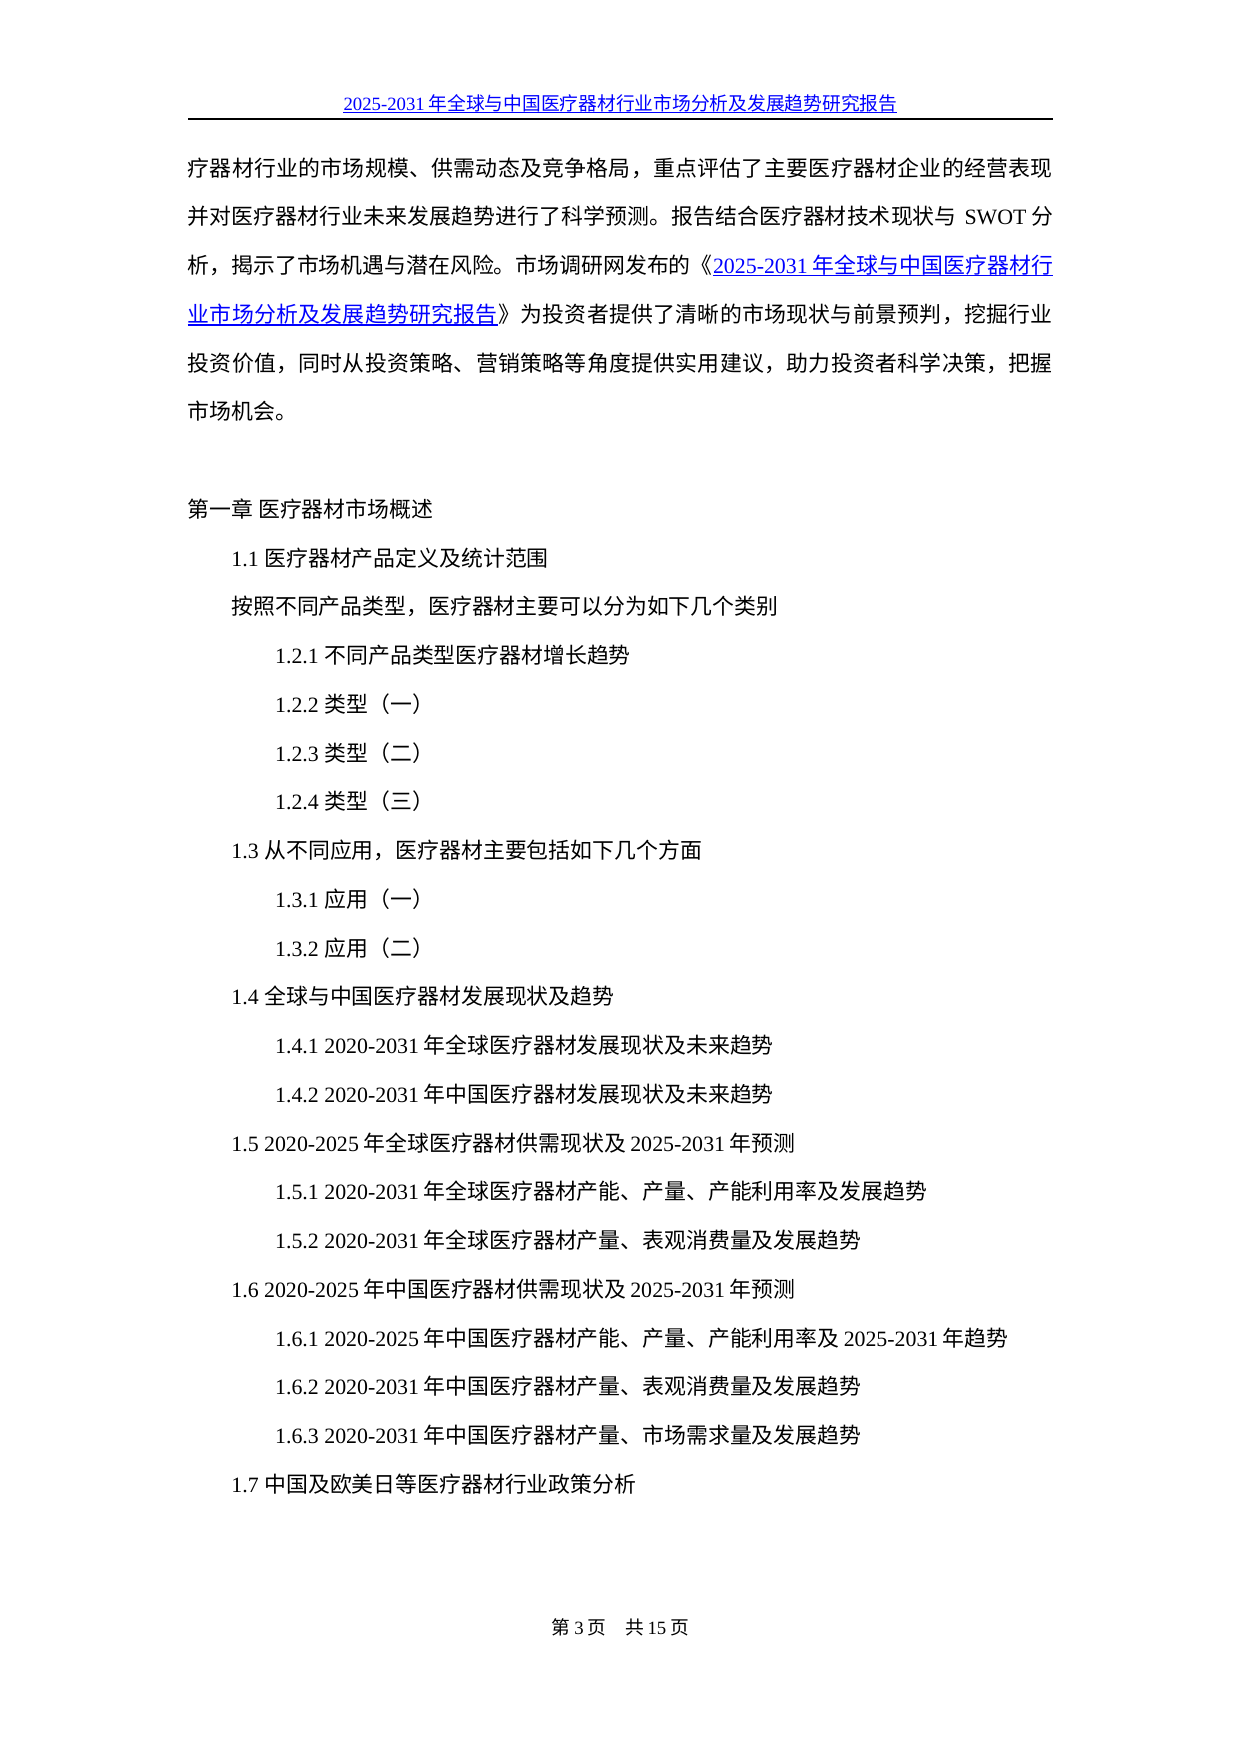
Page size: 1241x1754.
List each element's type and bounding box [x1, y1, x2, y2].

text [187, 150, 1053, 1499]
